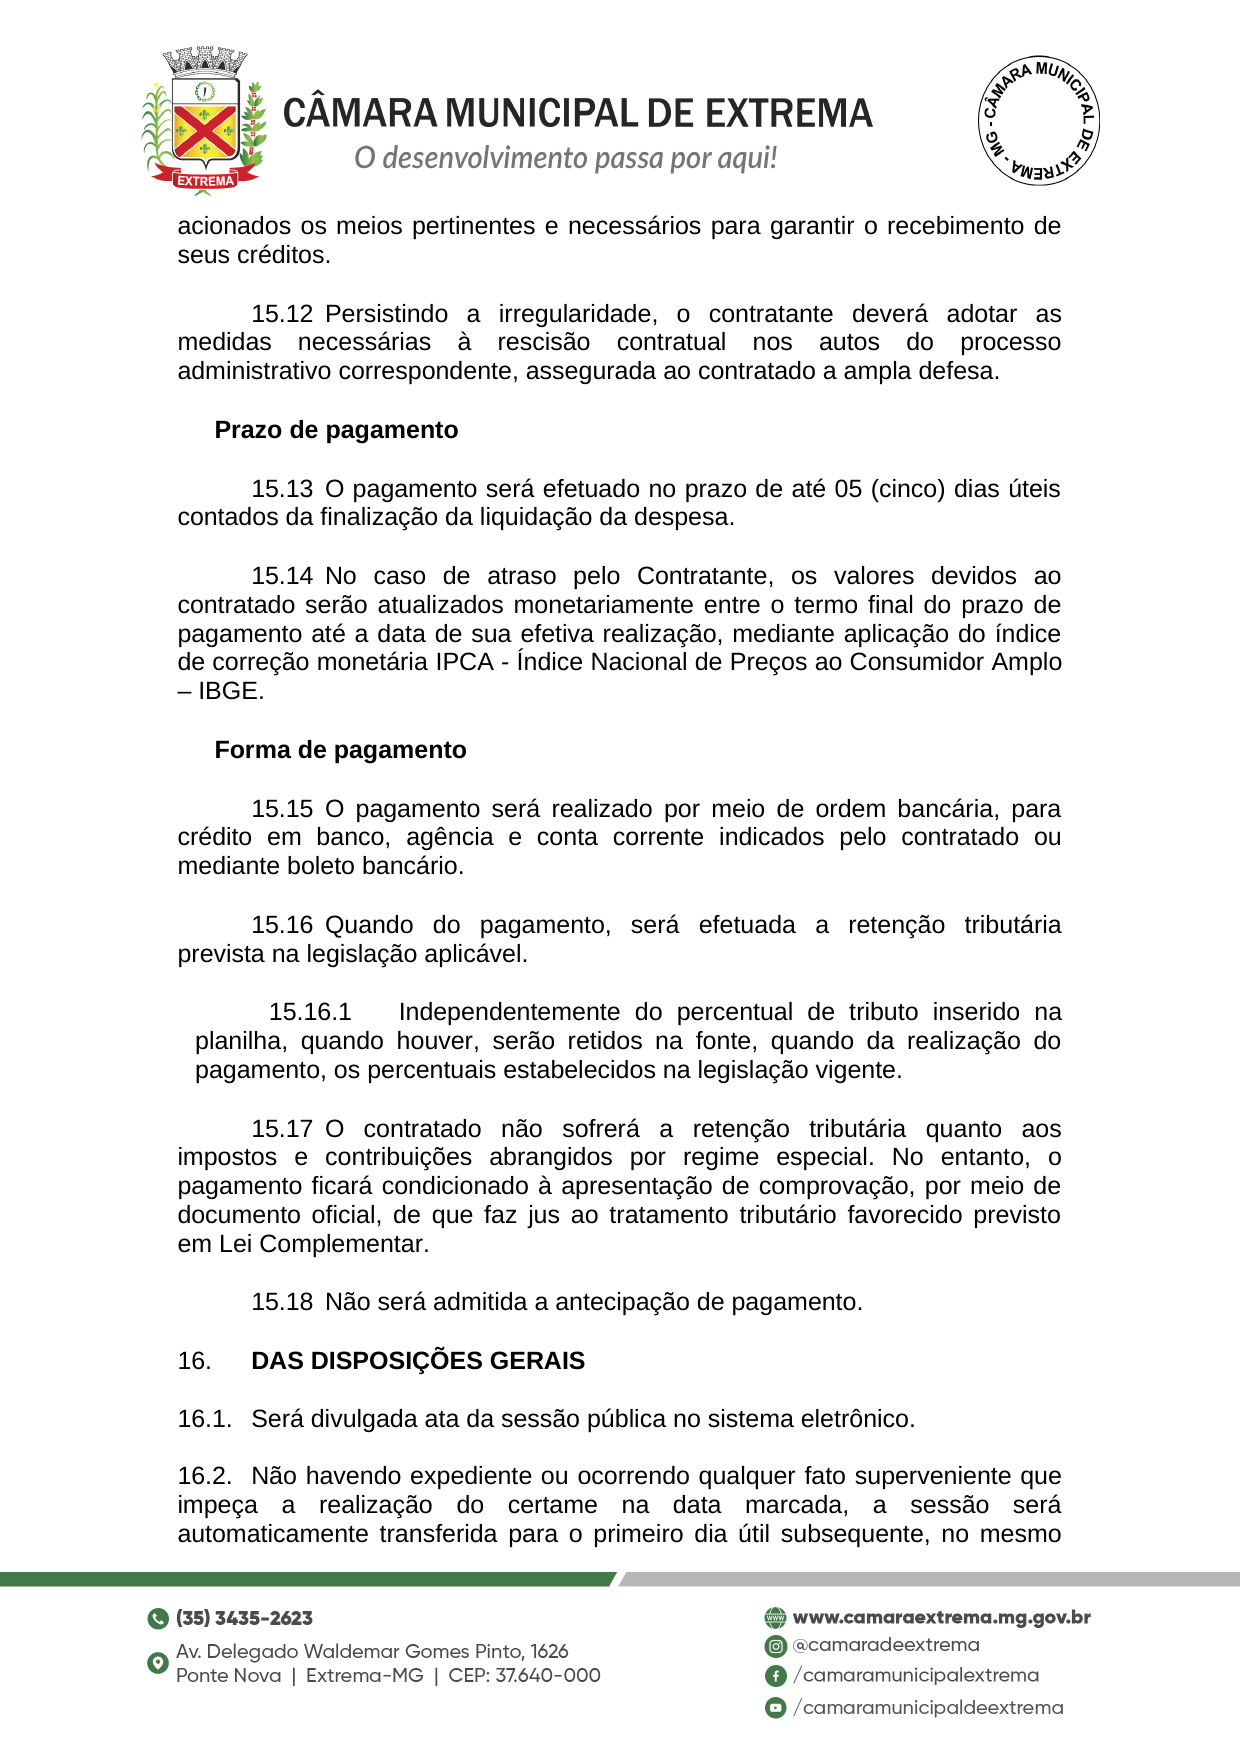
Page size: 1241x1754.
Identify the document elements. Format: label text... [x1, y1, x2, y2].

list Persistindo a irregularidade, o contratante deverá adotar as medidas necessárias à rescisão contratual nos autos do processo administrativo correspondente, assegurada ao contratado a ampla defesa. [177, 298, 1063, 385]
list O contratado não sofrerá a retenção tributária quanto aos impostos e contribuições abrangidos por regime especial. No entanto, o pagamento ficará condicionado à apresentação de comprovação, por meio de documento oficial, de que faz jus ao tratamento tributário favorecido previsto em Lei Complementar. [177, 1113, 1063, 1257]
list Independentemente do percentual de tributo inserido na planilha, quando houver, serão retidos na fonte, quando da realização do pagamento, os percentuais estabelecidos na legislação vigente. [195, 997, 1063, 1083]
list O pagamento será realizado por meio de ordem bancária, para crédito em banco, agência e conta corrente indicados pelo contratado ou mediante boleto bancário. [177, 793, 1063, 880]
text Forma de pagamento [214, 735, 1063, 763]
list Quando do pagamento, será efetuada a retenção tributária prevista na legislação aplicável. [177, 910, 1063, 967]
text 16.1. Será divulgada ata da sessão pública no sistema eletrônico. [177, 1403, 1063, 1432]
picture [0, 1557, 1240, 1753]
list Não será admitida a antecipação de pagamento. [177, 1287, 1063, 1316]
picture [0, 0, 1241, 211]
list No caso de atraso pelo Contratante, os valores devidos ao contratado serão atualizados monetariamente entre o termo final do prazo de pagamento até a data de sua efetiva realização, mediante aplicação do índice de correção monetária IPCA - Índice Nacional de Preços ao Consumidor Amplo – IBGE. [177, 561, 1063, 705]
text 16. DAS DISPOSIÇÕES GERAIS [177, 1346, 1063, 1375]
text Prazo de pagamento [214, 415, 1063, 443]
list O pagamento será efetuado no prazo de até 05 (cinco) dias úteis contados da finalização da liquidação da despesa. [177, 473, 1063, 531]
